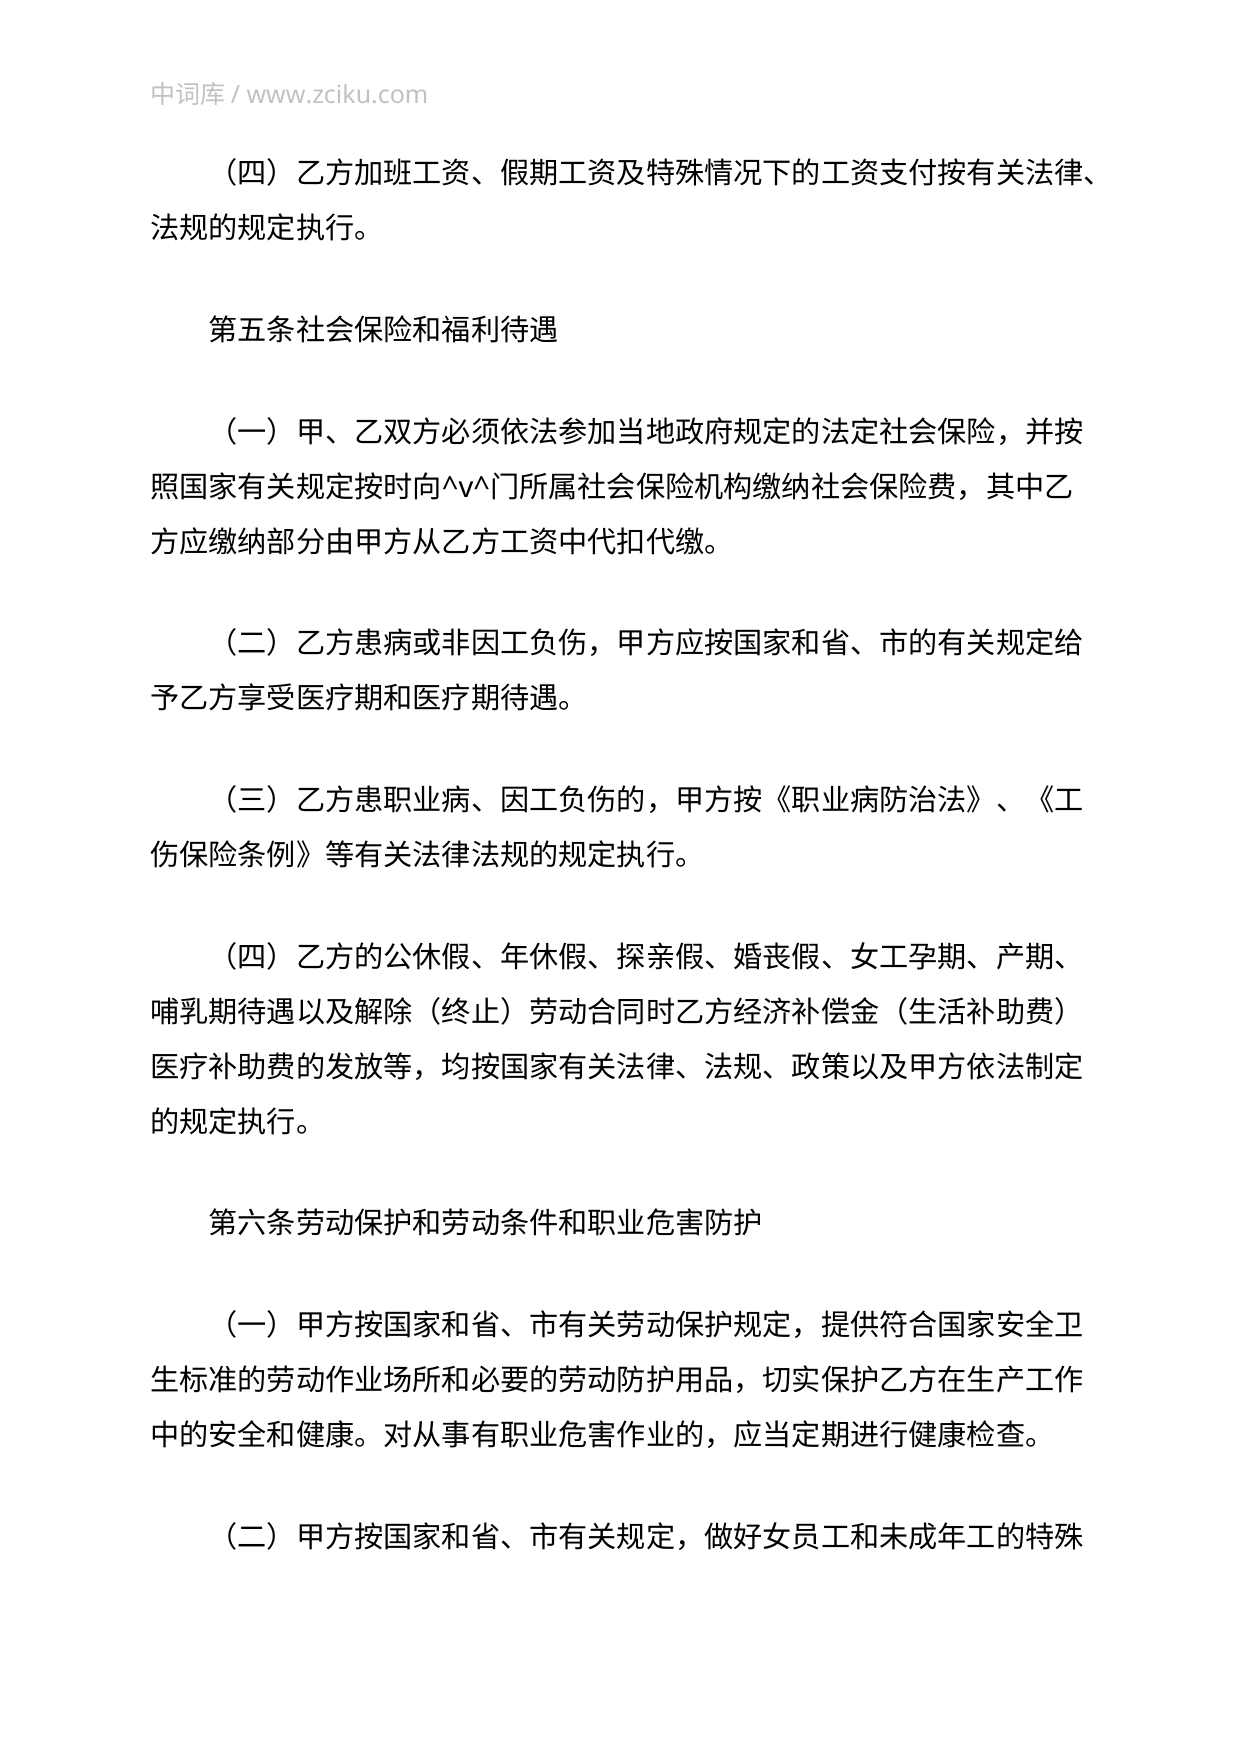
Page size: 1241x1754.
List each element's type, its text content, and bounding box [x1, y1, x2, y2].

text （三）乙方患职业病、因工负伤的，甲方按《职业病防治法》、《工伤保险条例》等有关法律法规的规定执行。 [150, 777, 1090, 874]
text （四）乙方的公休假、年休假、探亲假、婚丧假、女工孕期、产期、哺乳期待遇以及解除（终止）劳动合同时乙方经济补偿金（生活补助费）医疗补助费的发放等，均按国家有关法律、法规、政策以及甲方依法制定的规定执行。 [150, 933, 1090, 1140]
text （一）甲方按国家和省、市有关劳动保护规定，提供符合国家安全卫生标准的劳动作业场所和必要的劳动防护用品，切实保护乙方在生产工作中的安全和健康。对从事有职业危害作业的，应当定期进行健康检查。 [150, 1302, 1090, 1454]
text 第五条社会保险和福利待遇 [150, 307, 1090, 349]
text （一）甲、乙双方必须依法参加当地政府规定的法定社会保险，并按照国家有关规定按时向^v^门所属社会保险机构缴纳社会保险费，其中乙方应缴纳部分由甲方从乙方工资中代扣代缴。 [150, 408, 1090, 561]
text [150, 1513, 1090, 1556]
text 第六条劳动保护和劳动条件和职业危害防护 [150, 1200, 1090, 1242]
text （二）乙方患病或非因工负伤，甲方应按国家和省、市的有关规定给予乙方享受医疗期和医疗期待遇。 [150, 620, 1090, 717]
text （四）乙方加班工资、假期工资及特殊情况下的工资支付按有关法律、法规的规定执行。 [150, 150, 1090, 247]
